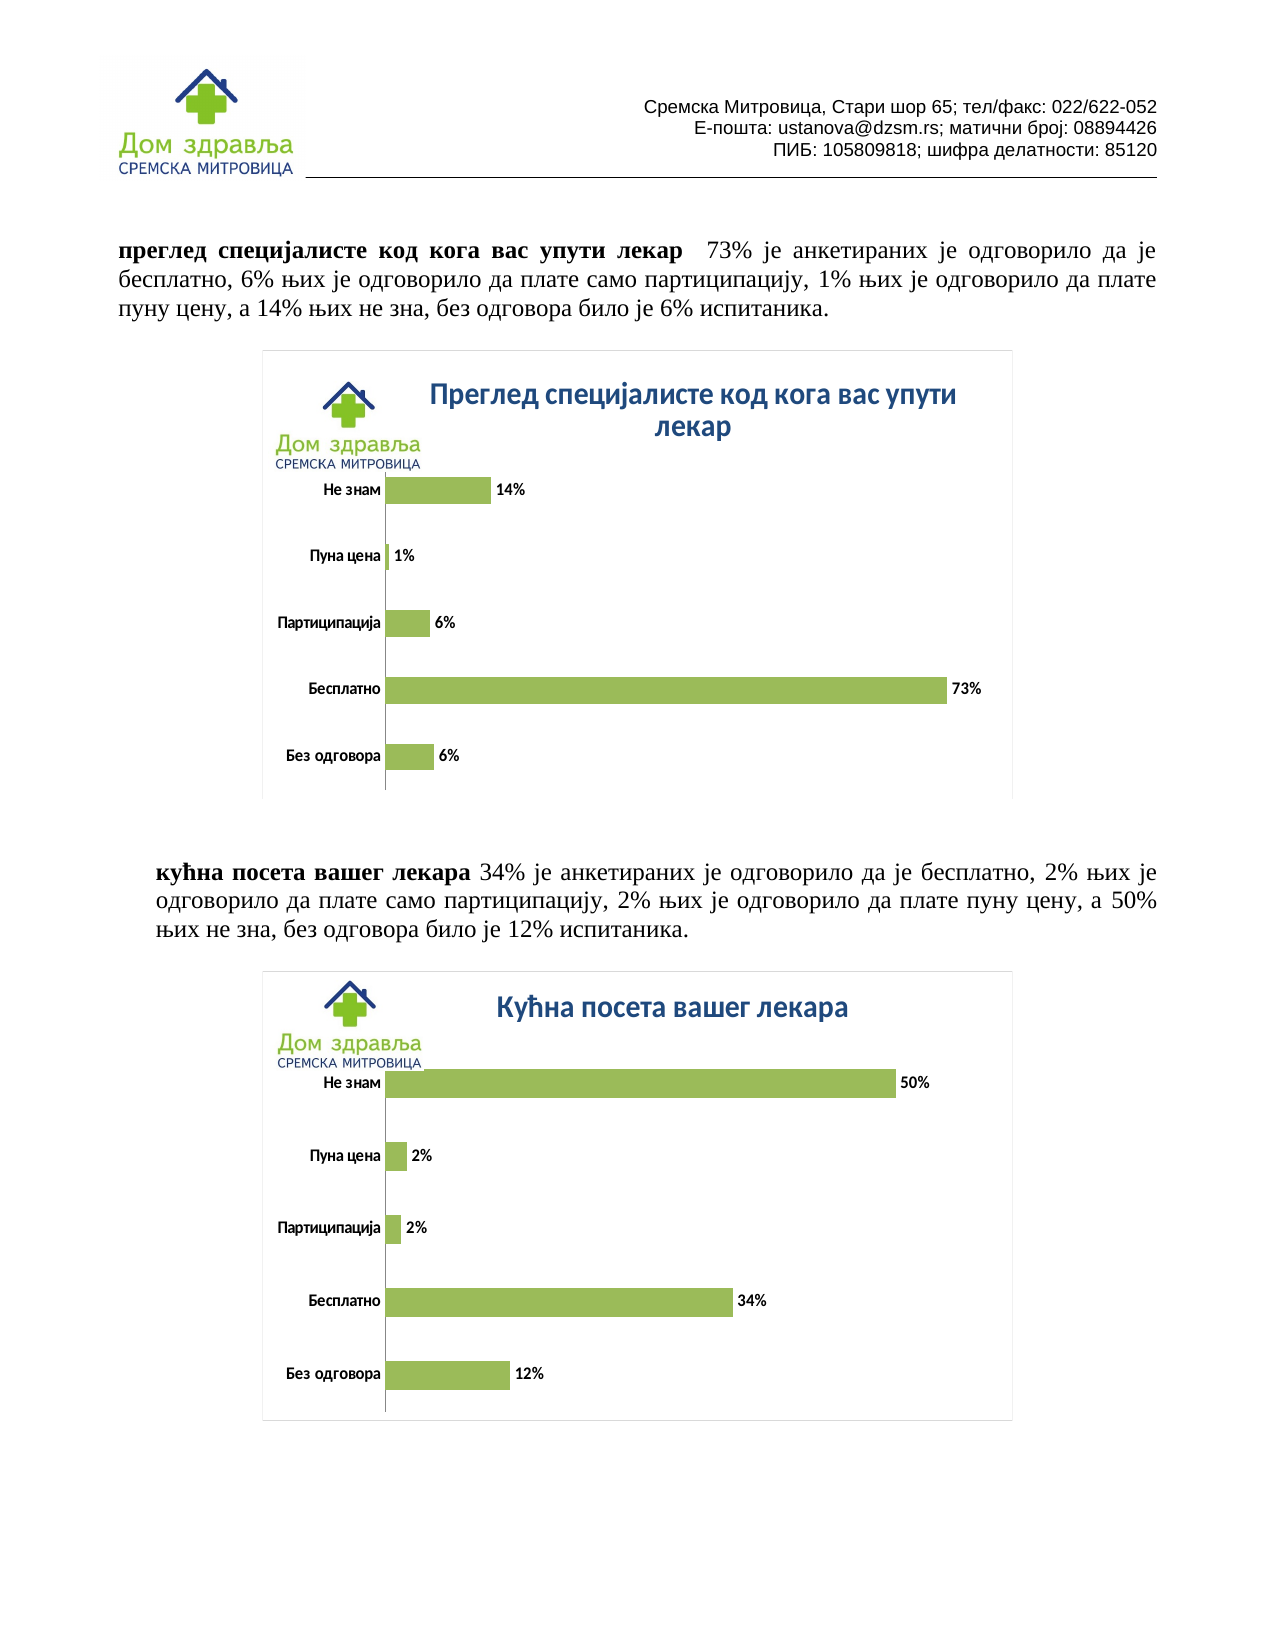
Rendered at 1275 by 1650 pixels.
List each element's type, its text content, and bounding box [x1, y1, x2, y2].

text кућна посета вашег лекара 34% је анкетираних је одговорило да је бесплатно, 2% њих је одговорило да плате само партиципацију, 2% њих је одговорило да плате пуну цену, а 50% њих не зна, без одговора било је 12% испитаника. [156, 857, 1157, 943]
picture [99, 55, 306, 183]
picture [268, 381, 423, 472]
picture [270, 980, 424, 1071]
text преглед специјалисте код кога вас упути лекар 73% је анкетираних је одговорило да је бесплатно, 6% њих је одговорило да плате само партиципацију, 1% њих је одговорило да плате пуну цену, а 14% њих не зна, без одговора било је 6% испитаника. [118, 235, 1157, 321]
